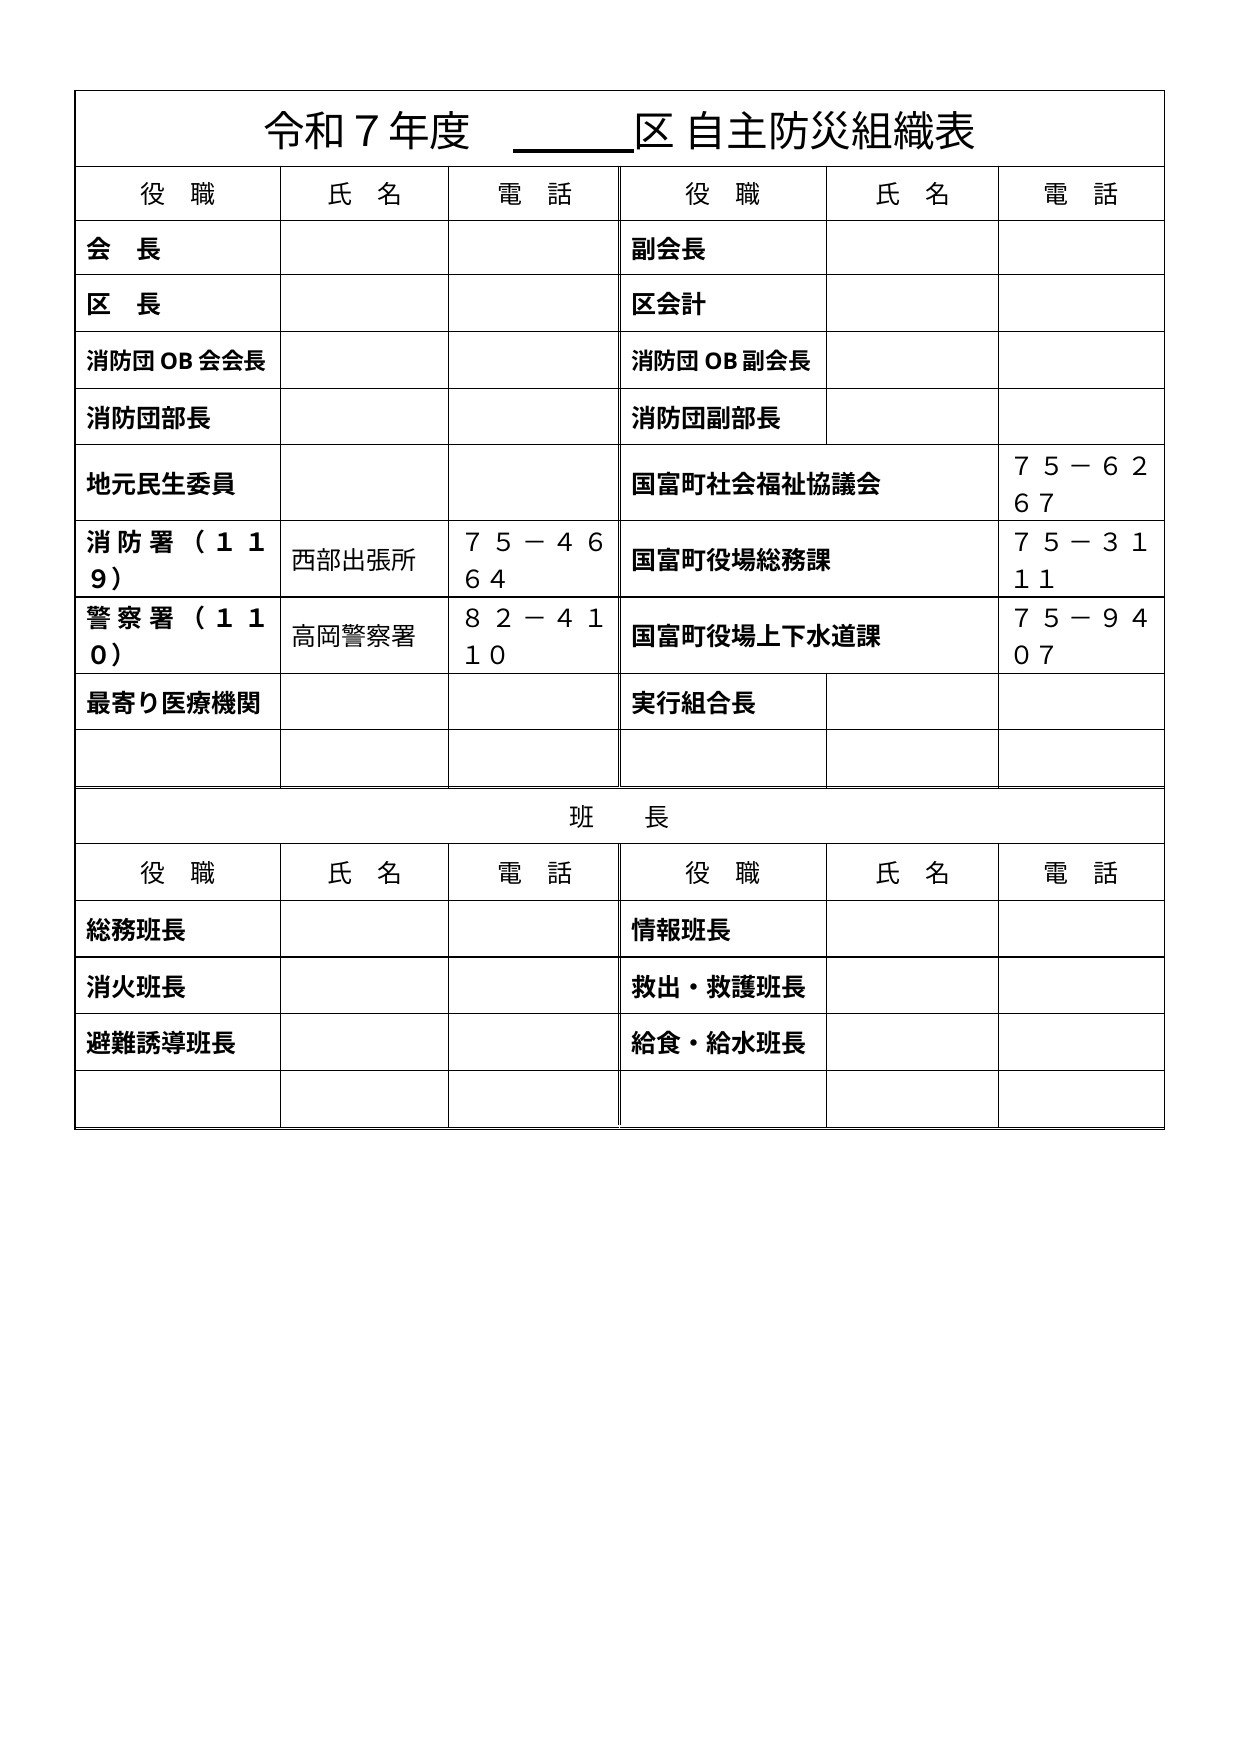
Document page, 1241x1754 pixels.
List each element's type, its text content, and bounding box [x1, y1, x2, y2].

table_cell [999, 901, 1164, 956]
table_cell [449, 901, 618, 956]
table_cell [449, 445, 618, 520]
table_cell [999, 275, 1164, 331]
table_cell [827, 901, 998, 956]
table_cell [827, 1071, 998, 1127]
table_cell [281, 901, 448, 956]
table_cell [281, 730, 448, 786]
table_cell 氏 名 [281, 844, 448, 899]
table_cell [449, 1071, 619, 1127]
table_cell [76, 1071, 280, 1127]
table_cell 西部出張所 [281, 521, 448, 596]
table_cell [827, 221, 998, 274]
table_cell 消防団副部長 [621, 389, 826, 444]
table_cell [449, 674, 618, 729]
table_cell [827, 332, 998, 388]
table_cell [449, 958, 618, 1013]
table_cell [999, 1071, 1164, 1127]
table_cell [281, 958, 448, 1013]
table_cell 役 職 [76, 844, 280, 899]
table_cell [281, 674, 448, 729]
table_cell 情報班長 [621, 901, 826, 956]
table_cell 避難誘導班長 [76, 1014, 280, 1070]
table_cell [827, 1014, 998, 1070]
table_cell 電 話 [999, 167, 1164, 220]
table_cell [999, 730, 1164, 786]
table_cell 区 長 [76, 275, 280, 331]
table_cell 消防団OB会会長 [76, 332, 280, 388]
table_cell 消防団部長 [76, 389, 280, 444]
table_cell 警察署（１１０） [76, 598, 280, 672]
table_cell ７５－４６６４ [449, 521, 618, 596]
table_cell [449, 730, 618, 786]
table_cell ８２－４１１０ [449, 598, 618, 672]
table_cell [281, 275, 448, 331]
table_cell [76, 730, 280, 786]
table_cell [281, 332, 448, 388]
table_cell [449, 221, 618, 274]
table_cell 地元民生委員 [76, 445, 280, 520]
table_cell 副会長 [621, 221, 826, 274]
table_cell [999, 332, 1164, 388]
table_cell [620, 1071, 826, 1127]
table_cell ７５－６２６７ [999, 445, 1164, 520]
table_cell ７５－９４０７ [999, 598, 1164, 672]
table_cell 消火班長 [76, 958, 280, 1013]
table_cell 国富町役場総務課 [621, 521, 998, 596]
table_cell 会 長 [76, 221, 280, 274]
table_cell 区会計 [621, 275, 826, 331]
table_cell 給食・給水班長 [621, 1014, 826, 1070]
table_cell 氏 名 [827, 844, 998, 899]
table_cell [281, 1071, 448, 1127]
table_cell [999, 389, 1164, 444]
table_cell [281, 1014, 448, 1070]
table_cell 総務班長 [76, 901, 280, 956]
table_cell 班 長 [76, 789, 1164, 843]
table_cell 役 職 [76, 167, 280, 220]
table_cell [999, 674, 1164, 729]
table_cell [999, 1014, 1164, 1070]
table_cell [827, 958, 998, 1013]
table_cell 役 職 [621, 167, 826, 220]
table_cell 氏 名 [827, 167, 998, 220]
table_cell [999, 958, 1164, 1013]
table_cell 氏 名 [281, 167, 448, 220]
table_cell [449, 275, 618, 331]
table_cell 最寄り医療機関 [76, 674, 280, 729]
table_cell [281, 221, 448, 274]
table_cell 消防署（１１９） [76, 521, 280, 596]
table_cell [281, 445, 448, 520]
table_cell 消防団OB副会長 [621, 332, 826, 388]
table_cell [449, 389, 618, 444]
table_cell 高岡警察署 [281, 598, 448, 672]
table_cell [827, 674, 998, 729]
table_cell ７５－３１１１ [999, 521, 1164, 596]
table_cell [827, 389, 998, 444]
table_cell 実行組合長 [621, 674, 826, 729]
table_cell 電 話 [449, 167, 618, 220]
table_cell 電 話 [999, 844, 1164, 899]
table_cell [621, 730, 826, 786]
table_cell [281, 389, 448, 444]
table_header 令和７年度 区 自主防災組織表 [76, 91, 1164, 166]
table_cell [827, 275, 998, 331]
table_cell 電 話 [449, 844, 618, 899]
table_cell [827, 730, 998, 786]
table_cell [449, 1014, 618, 1070]
table_cell [999, 221, 1164, 274]
table_cell [449, 332, 618, 388]
table_cell 国富町役場上下水道課 [621, 598, 998, 672]
table_cell 救出・救護班長 [621, 958, 826, 1013]
table_cell 役 職 [621, 844, 826, 899]
table_cell 国富町社会福祉協議会 [621, 445, 998, 520]
